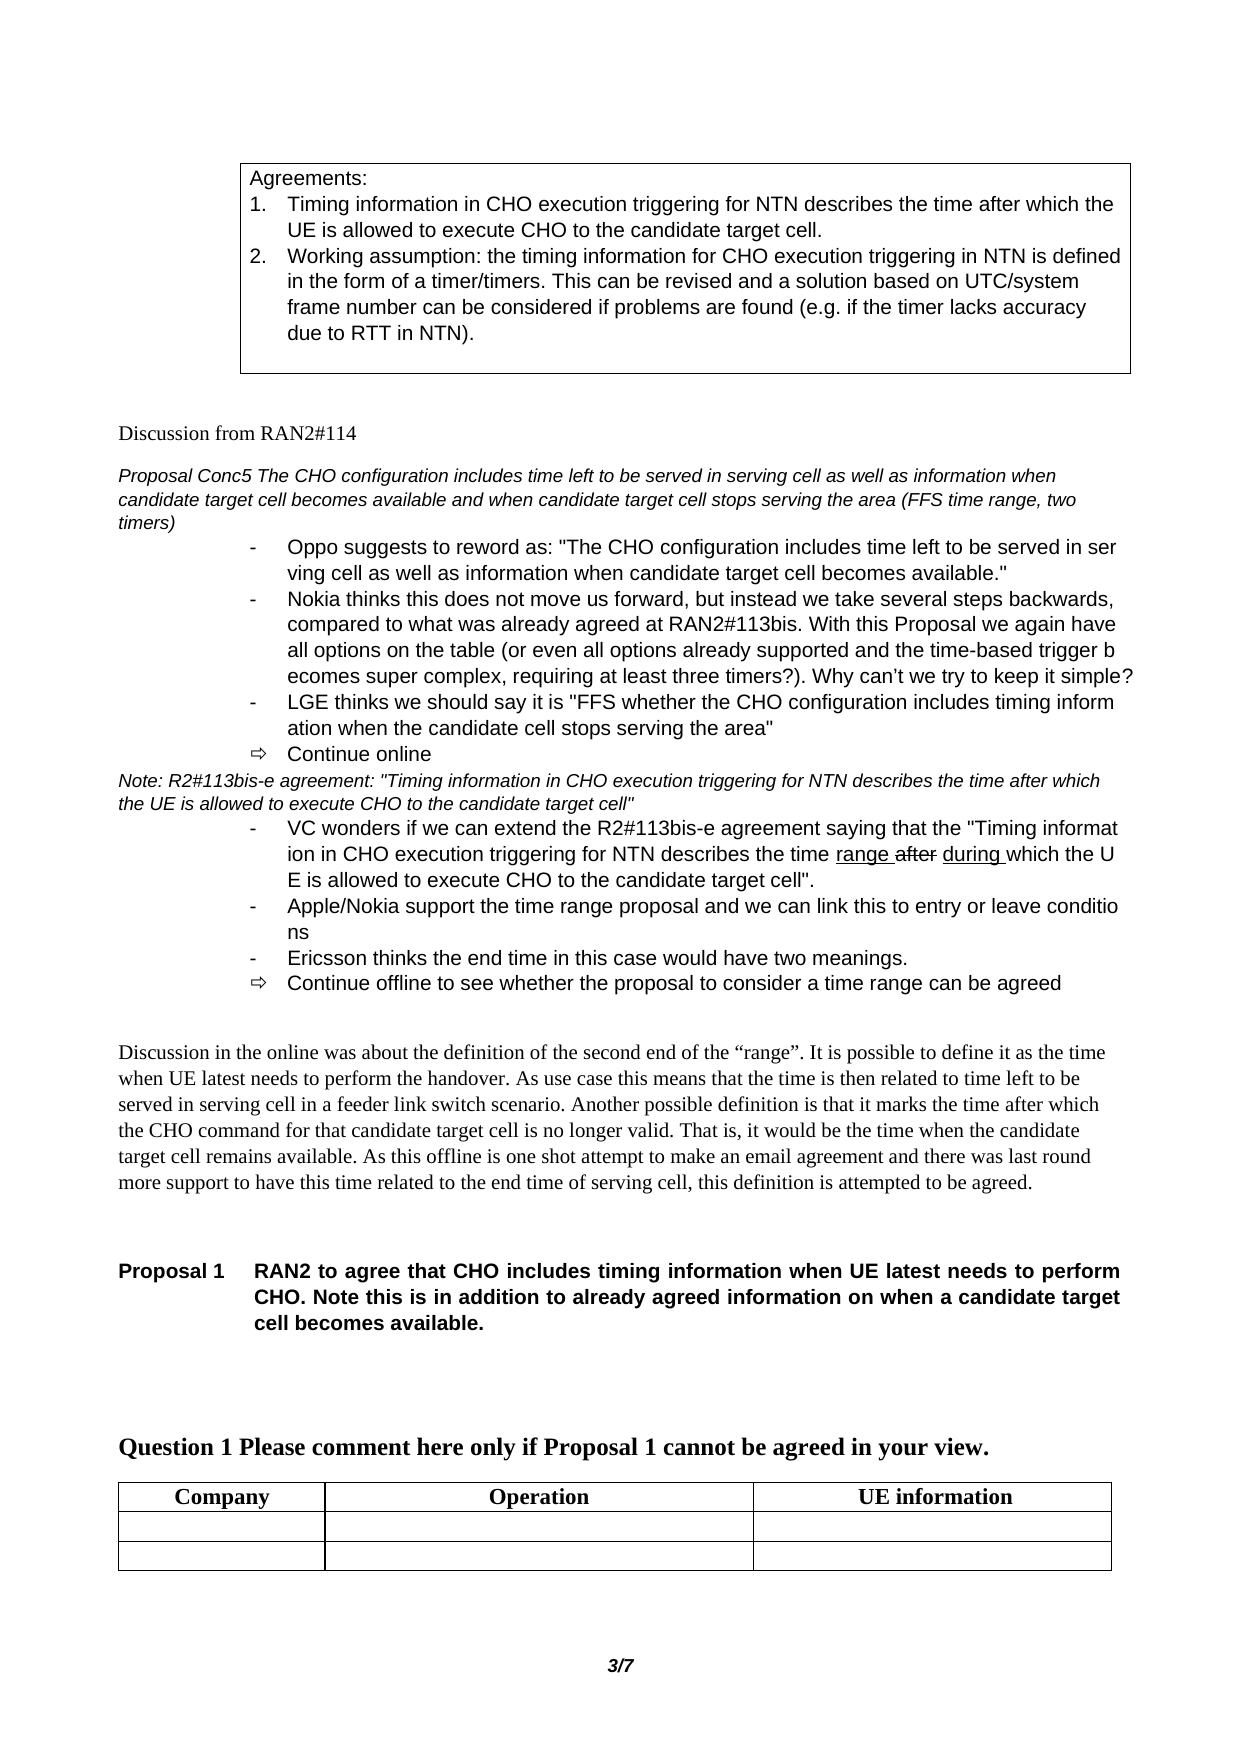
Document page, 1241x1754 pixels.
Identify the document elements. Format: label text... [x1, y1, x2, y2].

text RAN2 to agree that CHO includes timing information when UE latest needs to perform CHO. Note this is in addition to already agreed information on when a candidate target cell becomes available. [118, 1259, 1122, 1334]
table_header Company [119, 1483, 324, 1511]
text - Apple/Nokia support the time range proposal and we can link this to entry or leave conditions [249, 894, 1122, 943]
text 2. Working assumption: the timing information for CHO execution triggering in NTN is defined in the form of a timer/timers. This can be revised and a solution based on UTC/system frame number can be considered if problems are found (e.g. if the timer lacks accuracy due to RTT in NTN). [241, 240, 1130, 345]
table_header Operation [326, 1483, 753, 1511]
text Discussion in the online was about the definition of the second end of the “range”. It is possible to define it as the time when UE latest needs to perform the handover. As use case this means that the time is then related to time left to be served in serving cell in a feeder link switch scenario. Another possible definition is that it marks the time after which the CHO command for that candidate target cell is no longer valid. That is, it would be the time when the candidate target cell remains available. As this offline is one shot attempt to make an email agreement and there was last round more support to have this time related to the end time of serving cell, this definition is attempted to be agreed. [118, 1040, 1122, 1194]
text - Ericsson thinks the end time in this case would have two meanings. [249, 945, 1122, 969]
text Proposal Conc5 The CHO configuration includes time left to be served in serving cell as well as information when candidate target cell becomes available and when candidate target cell stops serving the area (FFS time range, two timers) [118, 465, 1122, 533]
text - LGE thinks we should say it is "FFS whether the CHO configuration includes timing information when the candidate cell stops serving the area" [249, 690, 1122, 739]
table_header UE information [754, 1483, 1111, 1511]
table_cell [754, 1542, 1111, 1570]
text Question 1 Please comment here only if Proposal 1 cannot be agreed in your view. [118, 1432, 1122, 1461]
text - Nokia thinks this does not move us forward, but instead we take several steps backwards, compared to what was already agreed at RAN2#113bis. With this Proposal we again have all options on the table (or even all options already supported and the time-based trigger becomes super complex, requiring at least three timers?). Why can’t we try to keep it simple? [249, 586, 1122, 688]
table_cell [119, 1512, 324, 1541]
text - VC wonders if we can extend the R2#113bis-e agreement saying that the "Timing information in CHO execution triggering for NTN describes the time range after during which the UE is allowed to execute CHO to the candidate target cell". [249, 816, 1122, 892]
table_cell [754, 1512, 1111, 1541]
list Continue online [249, 741, 1122, 766]
text Note: R2#113bis-e agreement: "Timing information in CHO execution triggering for NTN describes the time after which the UE is allowed to execute CHO to the candidate target cell" [118, 770, 1122, 814]
list Continue offline to see whether the proposal to consider a time range can be agreed [249, 971, 1122, 995]
table_cell [326, 1512, 753, 1541]
text - Oppo suggests to reword as: "The CHO configuration includes time left to be served in serving cell as well as information when candidate target cell becomes available." [249, 535, 1122, 584]
text Discussion from RAN2#114 [118, 420, 1122, 444]
table_cell [326, 1542, 753, 1570]
text Agreements: [241, 164, 1130, 189]
text 1. Timing information in CHO execution triggering for NTN describes the time after which the UE is allowed to execute CHO to the candidate target cell. [241, 189, 1130, 240]
table_cell [119, 1542, 324, 1570]
